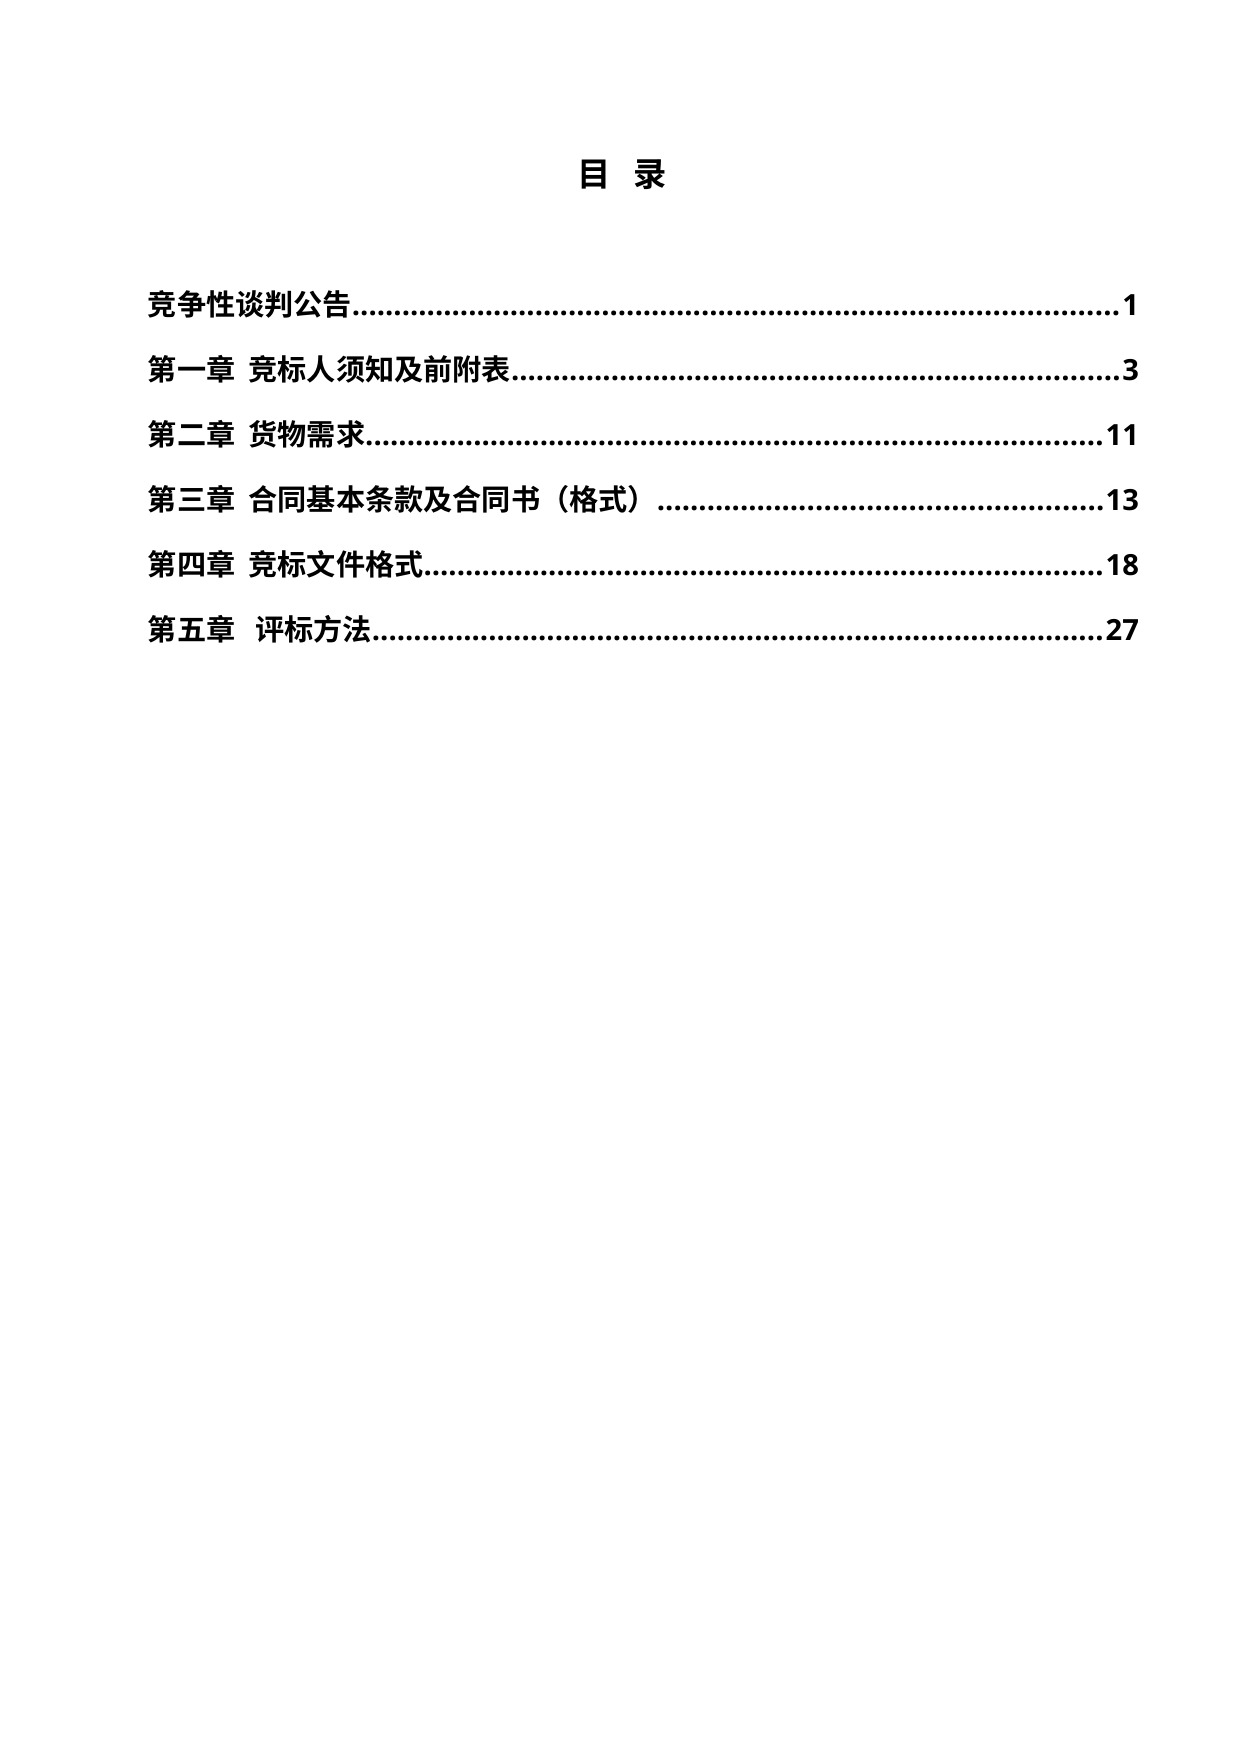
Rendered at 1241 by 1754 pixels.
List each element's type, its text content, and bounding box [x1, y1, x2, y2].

text 竞争性谈判公告 1 [148, 270, 1140, 335]
text 第三章 合同基本条款及合同书（格式） 13 [148, 465, 1140, 530]
text 第四章 竞标文件格式 18 [148, 530, 1140, 595]
text 目 录 [148, 140, 1096, 205]
text 第二章 货物需求 11 [148, 400, 1140, 465]
text 第一章 竞标人须知及前附表 3 [148, 335, 1140, 400]
text 第五章 评标方法 27 [148, 595, 1140, 660]
